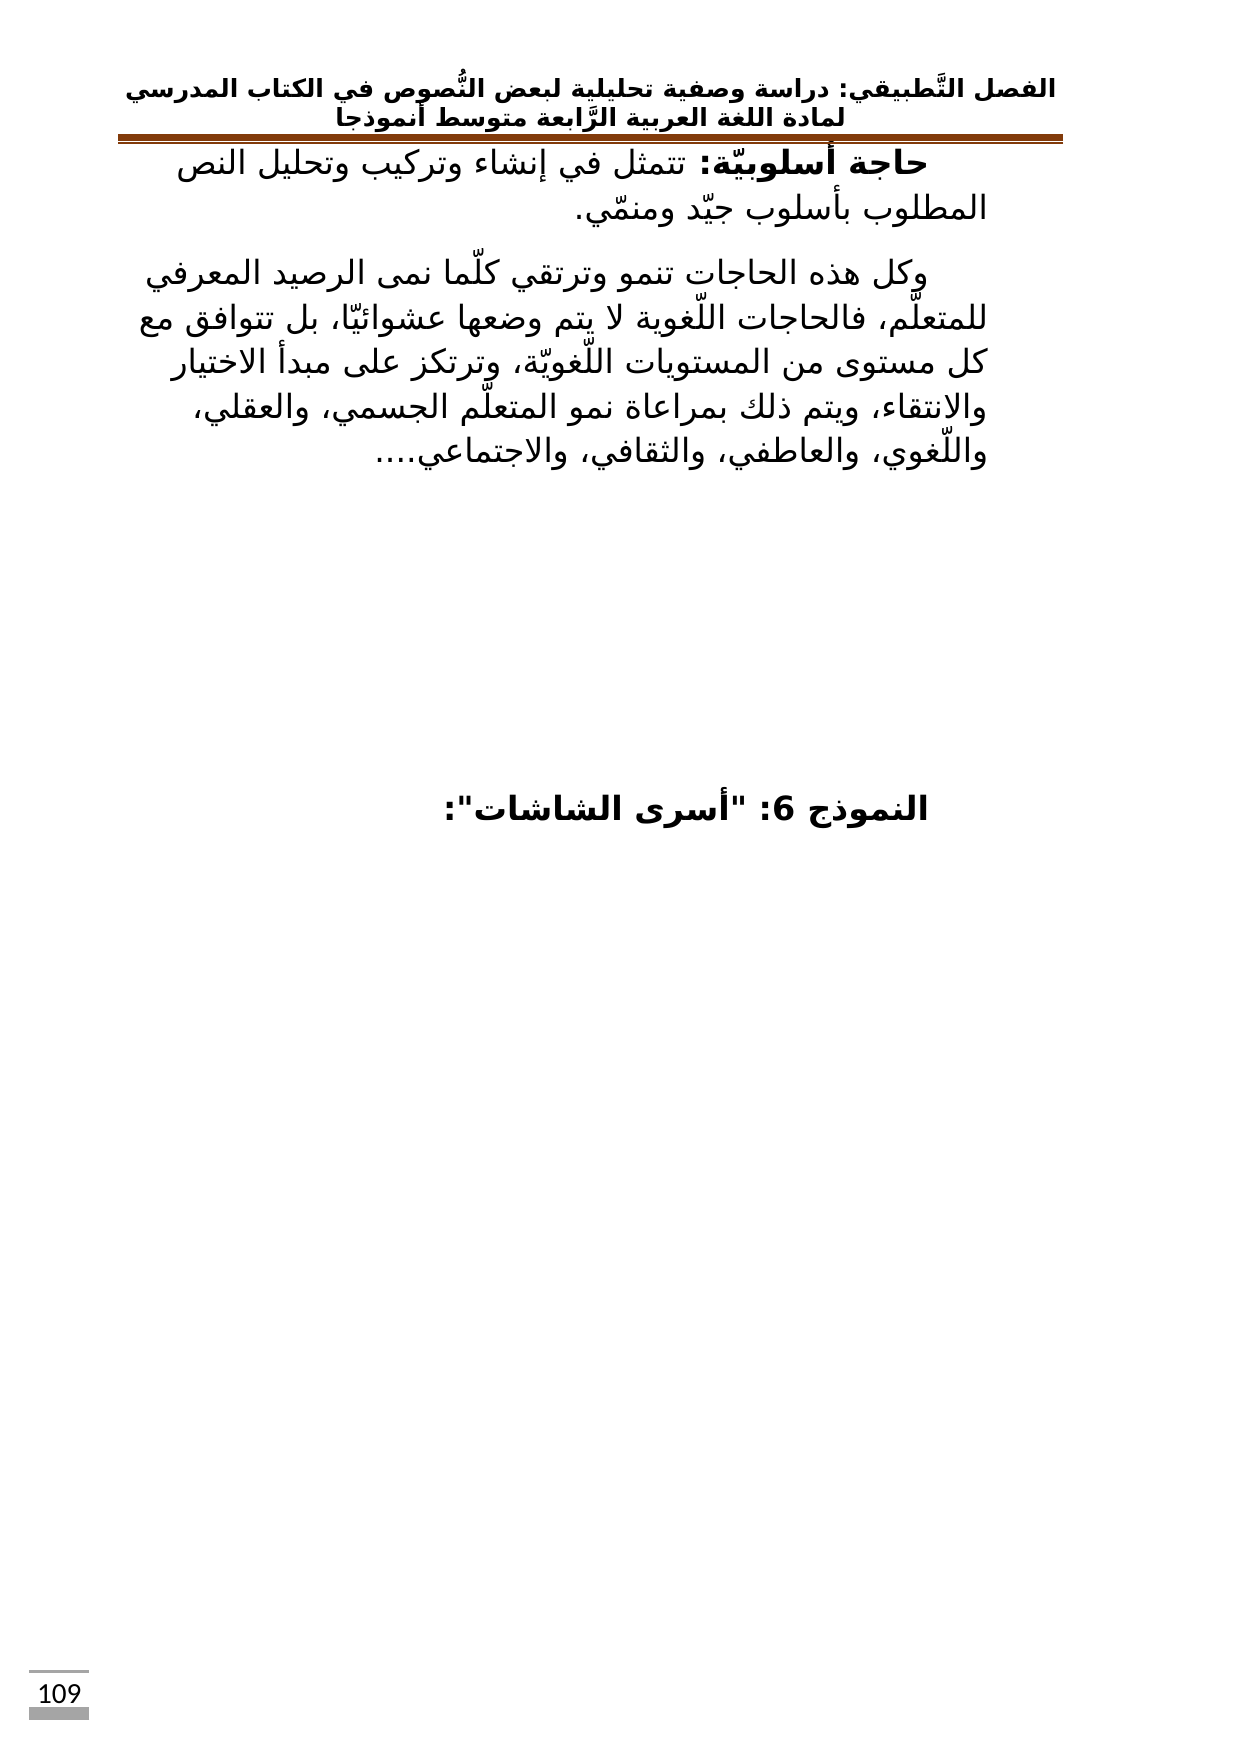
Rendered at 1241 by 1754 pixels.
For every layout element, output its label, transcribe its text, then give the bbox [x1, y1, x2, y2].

text حاجة أسلوبيّة: تتمثل في إنشاء وتركيب وتحليل النص المطلوب بأسلوب جيّد ومنمّي. [118, 144, 988, 227]
text النموذج 6: "أسرى الشاشات": [118, 789, 988, 828]
text وكل هذه الحاجات تنمو وترتقي كلّما نمى الرصيد المعرفي للمتعلّم، فالحاجات اللّغوية لا يتم وضعها عشوائيّا، بل تتوافق مع كل مستوى من المستويات اللّغويّة، وترتكز على مبدأ الاختيار والانتقاء، ويتم ذلك بمراعاة نمو المتعلّم الجسمي، والعقلي، واللّغوي، والعاطفي، والثقافي، والاجتماعي.... [118, 254, 988, 471]
